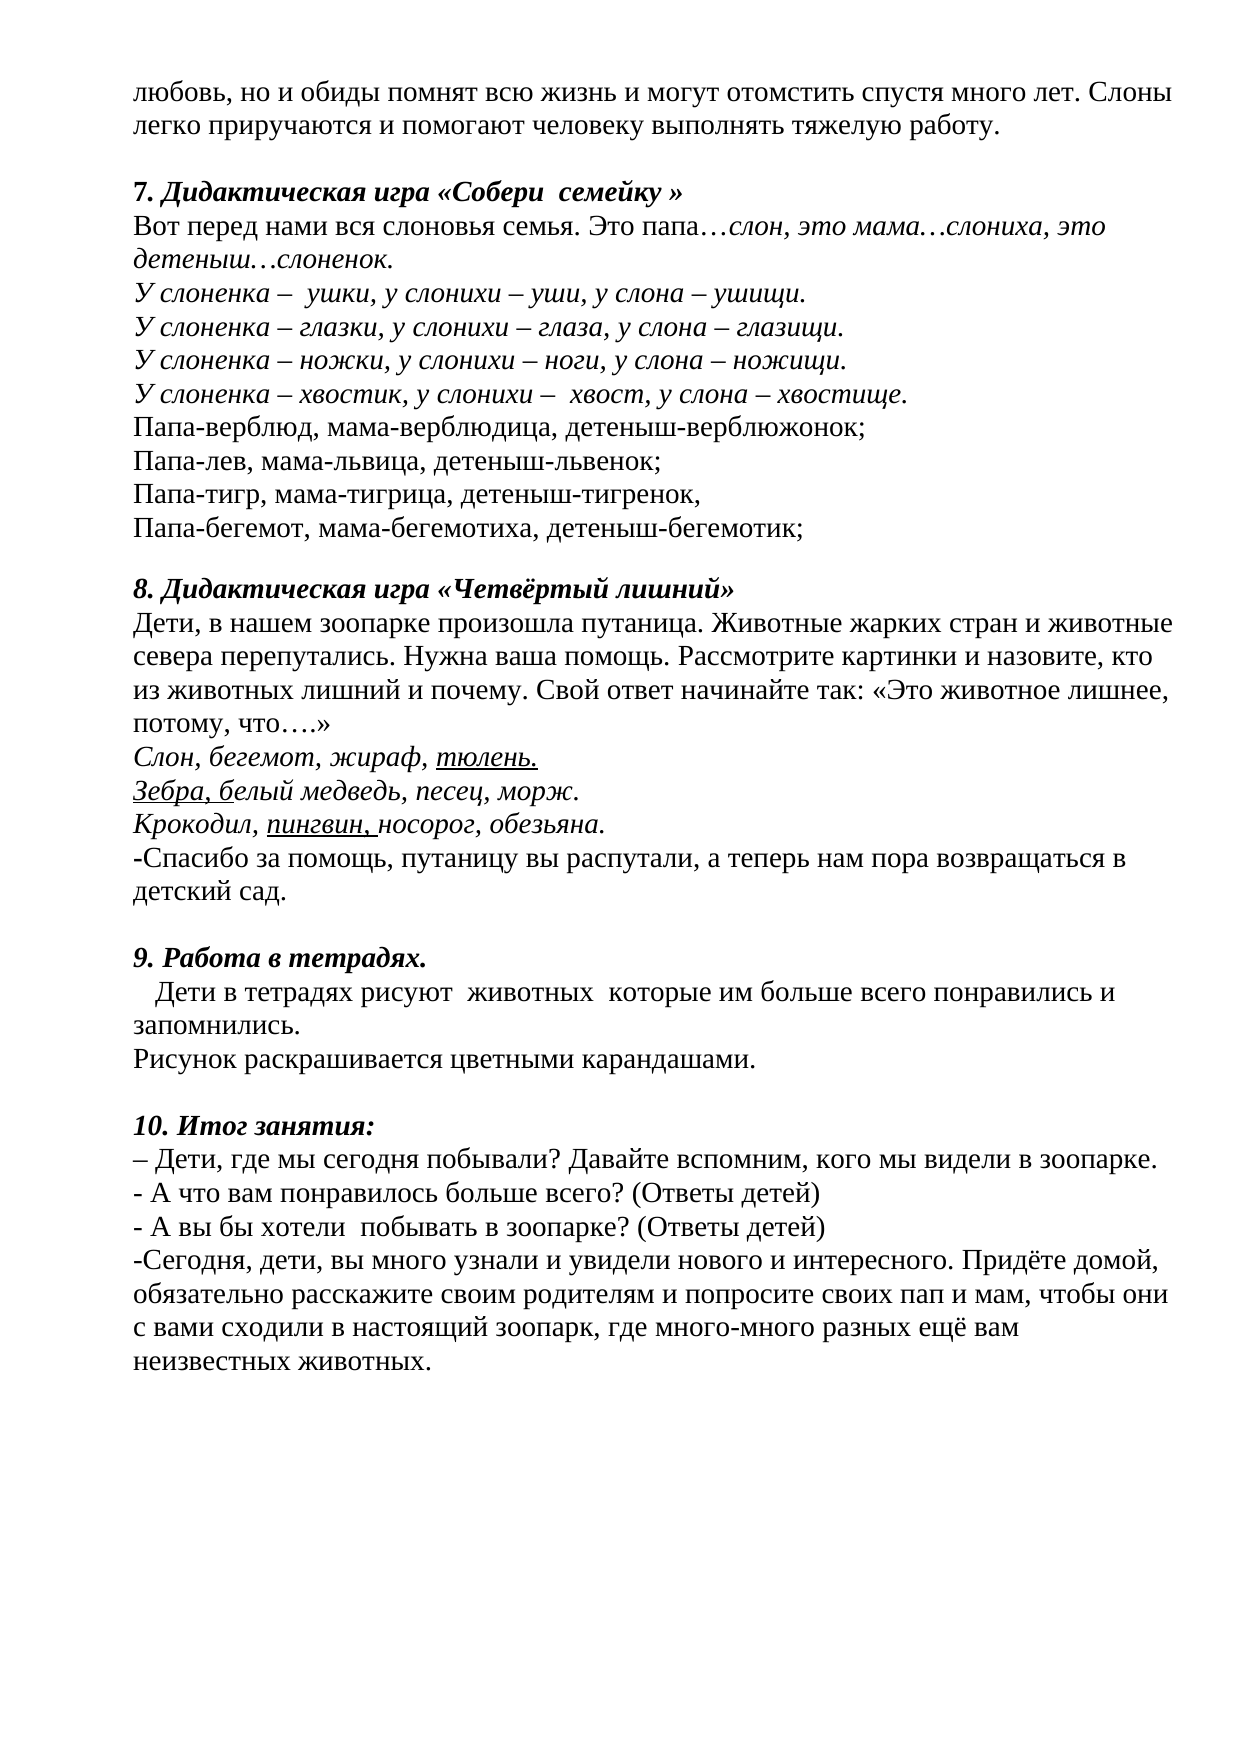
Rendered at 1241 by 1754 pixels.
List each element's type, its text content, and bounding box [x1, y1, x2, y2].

text 8. Дидактическая игра «Четвёртый лишний» [133, 571, 1181, 605]
text 7. Дидактическая игра «Собери семейку » [133, 174, 1181, 208]
text Дети в тетрадях рисуют животных которые им больше всего понравились и запомнились. [133, 974, 1181, 1041]
text 10. Итог занятия: [133, 1108, 1181, 1142]
text Слон, бегемот, жираф, тюлень. [133, 739, 1181, 773]
text -Спасибо за помощь, путаницу вы распутали, а теперь нам пора возвращаться в детский сад. [133, 840, 1181, 907]
text Рисунок раскрашивается цветными карандашами. [133, 1041, 1181, 1074]
text Крокодил, пингвин, носорог, обезьяна. [133, 806, 1181, 840]
text 9. Работа в тетрадях. [133, 940, 1181, 974]
text – Дети, где мы сегодня побывали? Давайте вспомним, кого мы видели в зоопарке. [133, 1142, 1181, 1175]
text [133, 74, 1181, 141]
text Дети, в нашем зоопарке произошла путаница. Животные жарких стран и животные севера перепутались. Нужна ваша помощь. Рассмотрите картинки и назовите, кто из животных лишний и почему. Свой ответ начинайте так: «Это животное лишнее, потому, что….» [133, 605, 1181, 739]
text -Сегодня, дети, вы много узнали и увидели нового и интересного. Придёте домой, обязательно расскажите своим родителям и попросите своих пап и мам, чтобы они с вами сходили в настоящий зоопарк, где много-много разных ещё вам неизвестных животных. [133, 1242, 1181, 1376]
text У слоненка – ушки, у слонихи – уши, у слона – ушищи. У слоненка – глазки, у слонихи – глаза, у слона – глазищи. У слоненка – ножки, у слонихи – ноги, у слона – ножищи. У слоненка – хвостик, у слонихи – хвост, у слона – хвостище. [133, 275, 1181, 409]
text - А что вам понравилось больше всего? (Ответы детей) [133, 1175, 1181, 1209]
text - А вы бы хотели побывать в зоопарке? (Ответы детей) [133, 1209, 1181, 1242]
text Вот перед нами вся слоновья семья. Это папа…слон, это мама…слониха, это детеныш…слоненок. [133, 208, 1181, 275]
text Папа-тигр, мама-тигрица, детеныш-тигренок, Папа-бегемот, мама-бегемотиха, детеныш-бегемотик; [133, 476, 1181, 571]
text Зебра, белый медведь, песец, морж. [133, 773, 1181, 806]
text Папа-верблюд, мама-верблюдица, детеныш-верблюжонок; Папа-лев, мама-львица, детеныш-львенок; [133, 409, 1181, 476]
